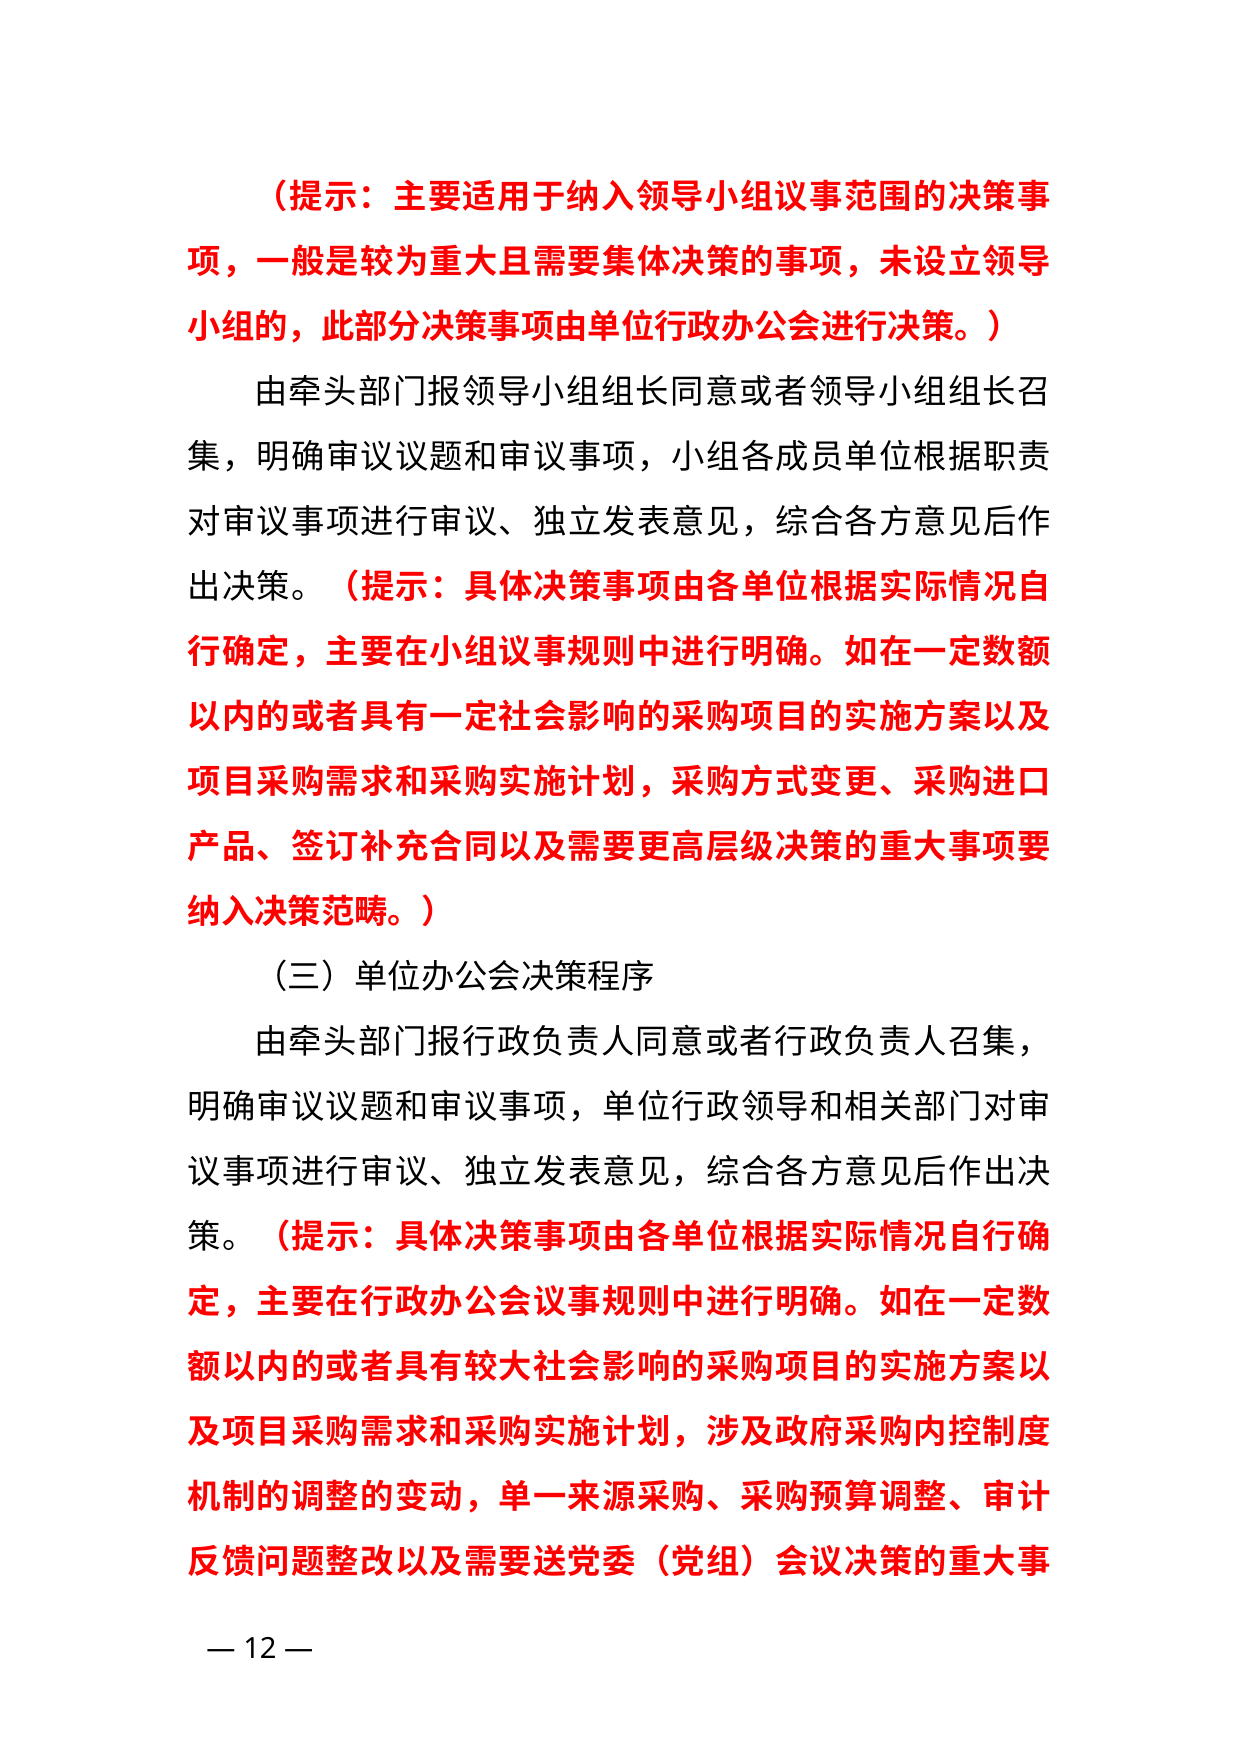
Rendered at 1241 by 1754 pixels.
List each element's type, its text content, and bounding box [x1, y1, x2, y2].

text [187, 1007, 1053, 1592]
text （三）单位办公会决策程序 [187, 942, 1053, 1007]
text 由牵头部门报领导小组组长同意或者领导小组组长召集，明确审议议题和审议事项，小组各成员单位根据职责对审议事项进行审议、独立发表意见，综合各方意见后作出决策。（提示：具体决策事项由各单位根据实际情况自行确定，主要在小组议事规则中进行明确。如在一定数额以内的或者具有一定社会影响的采购项目的实施方案以及项目采购需求和采购实施计划，采购方式变更、采购进口产品、签订补充合同以及需要更高层级决策的重大事项要纳入决策范畴。） [187, 357, 1053, 942]
text （提示：主要适用于纳入领导小组议事范围的决策事项，一般是较为重大且需要集体决策的事项，未设立领导小组的，此部分决策事项由单位行政办公会进行决策。） [187, 162, 1053, 357]
